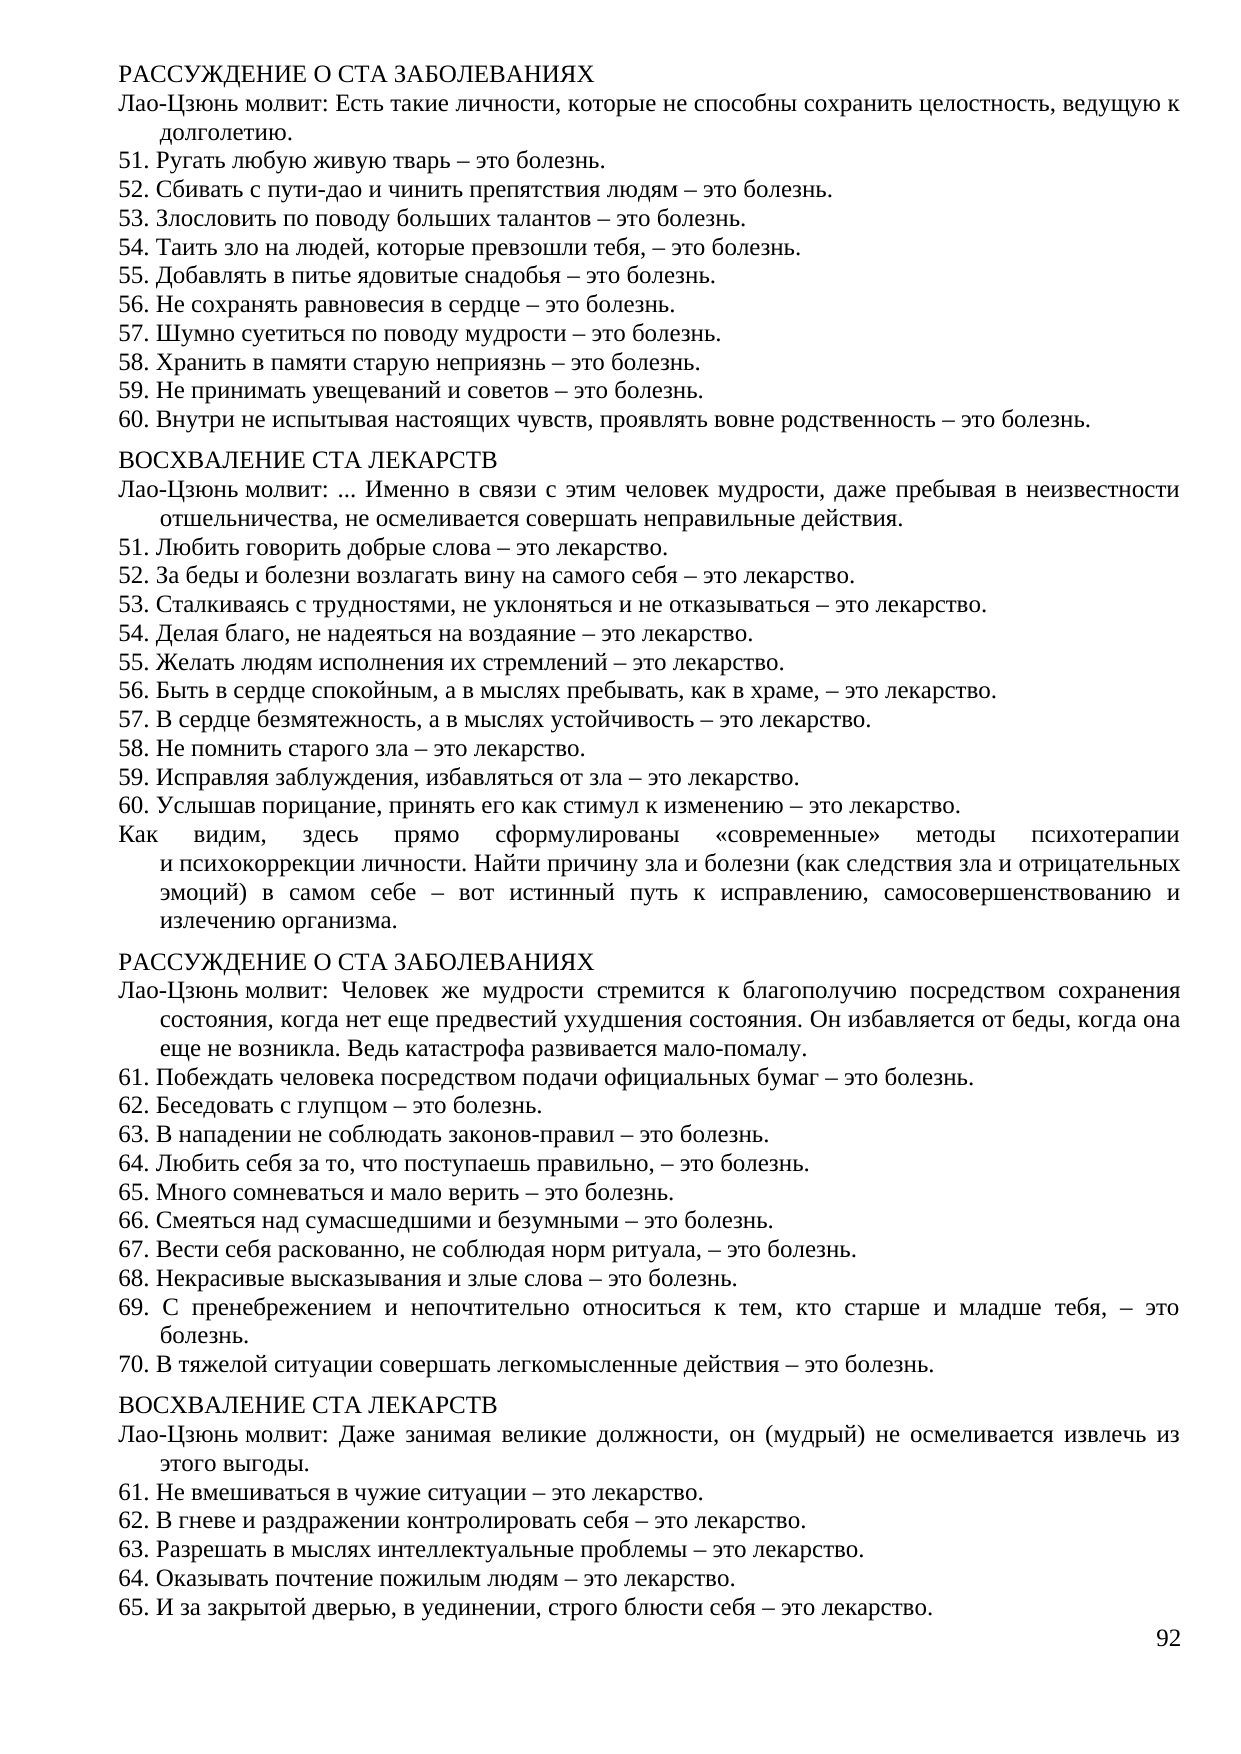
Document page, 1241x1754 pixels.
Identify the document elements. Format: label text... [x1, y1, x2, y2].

text Лао-Цзюнь молвит: Даже занимая великие должности, он (мудрый) не осмеливается извлечь из этого выгоды. [118, 1419, 1181, 1477]
text 65. Много сомневаться и мало верить – это болезнь. [118, 1177, 1181, 1205]
text ВОСХВАЛЕНИЕ СТА ЛЕКАРСТВ [118, 445, 1181, 474]
text 68. Некрасивые высказывания и злые слова – это болезнь. [118, 1263, 1181, 1292]
text 59. Не принимать увещеваний и советов – это болезнь. [118, 375, 1181, 404]
text 63. В нападении не соблюдать законов-правил – это болезнь. [118, 1119, 1181, 1148]
text 64. Любить себя за то, что поступаешь правильно, – это болезнь. [118, 1148, 1181, 1177]
text 58. Не помнить старого зла – это лекарство. [118, 733, 1181, 762]
text 65. И за закрытой дверью, в уединении, строго блюсти себя – это лекарство. [118, 1592, 1181, 1620]
text 69. С пренебрежением и непочтительно относиться к тем, кто старше и младше тебя, – это болезнь. [118, 1292, 1181, 1349]
text 51. Любить говорить добрые слова – это лекарство. [118, 532, 1181, 560]
text 63. Разрешать в мыслях интеллектуальные проблемы – это лекарство. [118, 1534, 1181, 1563]
text 66. Смеяться над сумасшедшими и безумными – это болезнь. [118, 1205, 1181, 1234]
text 57. В сердце безмятежность, а в мыслях устойчивость – это лекарство. [118, 704, 1181, 733]
text Лао-Цзюнь молвит: ... Именно в связи с этим человек мудрости, даже пребывая в неизвестности отшельничества, не осмеливается совершать неправильные действия. [118, 474, 1181, 532]
text 62. В гневе и раздражении контролировать себя – это лекарство. [118, 1505, 1181, 1534]
text 61. Побеждать человека посредством подачи официальных бумаг – это болезнь. [118, 1062, 1181, 1090]
text 54. Таить зло на людей, которые превзошли тебя, – это болезнь. [118, 232, 1181, 260]
text 56. Не сохранять равновесия в сердце – это болезнь. [118, 289, 1181, 318]
text РАССУЖДЕНИЕ О СТА ЗАБОЛЕВАНИЯХ [118, 59, 1181, 88]
text 67. Вести себя раскованно, не соблюдая норм ритуала, – это болезнь. [118, 1234, 1181, 1263]
text 53. Сталкиваясь с трудностями, не уклоняться и не отказываться – это лекарство. [118, 589, 1181, 618]
text 52. Сбивать с пути-дао и чинить препятствия людям – это болезнь. [118, 174, 1181, 203]
text 58. Хранить в памяти старую неприязнь – это болезнь. [118, 347, 1181, 375]
text 70. В тяжелой ситуации совершать легкомысленные действия – это болезнь. [118, 1349, 1181, 1378]
text 60. Услышав порицание, принять его как стимул к изменению – это лекарство. [118, 790, 1181, 819]
text 55. Добавлять в питье ядовитые снадобья – это болезнь. [118, 260, 1181, 289]
text 62. Беседовать с глупцом – это болезнь. [118, 1090, 1181, 1119]
text 51. Ругать любую живую тварь – это болезнь. [118, 145, 1181, 174]
text Как видим, здесь прямо сформулированы «современные» методы психотерапии и психокоррекции личности. Найти причину зла и болезни (как следствия зла и отрицательных эмоций) в самом себе – вот истинный путь к исправлению, самосовершенствованию и излечению организма. [118, 819, 1181, 934]
text РАССУЖДЕНИЕ О СТА ЗАБОЛЕВАНИЯХ [118, 947, 1181, 975]
text 53. Злословить по поводу больших талантов – это болезнь. [118, 203, 1181, 232]
text 64. Оказывать почтение пожилым людям – это лекарство. [118, 1563, 1181, 1592]
text Лао-Цзюнь молвит: Есть такие личности, которые не способны сохранить целостность, ведущую к долголетию. [118, 88, 1181, 145]
text 54. Делая благо, не надеяться на воздаяние – это лекарство. [118, 618, 1181, 647]
text Лао-Цзюнь молвит: Человек же мудрости стремится к благополучию посредством сохранения состояния, когда нет еще предвестий ухудшения состояния. Он избавляется от беды, когда она еще не возникла. Ведь катастрофа развивается мало-помалу. [118, 975, 1181, 1062]
text 57. Шумно суетиться по поводу мудрости – это болезнь. [118, 318, 1181, 347]
text 52. За беды и болезни возлагать вину на самого себя – это лекарство. [118, 560, 1181, 589]
text ВОСХВАЛЕНИЕ СТА ЛЕКАРСТВ [118, 1390, 1181, 1419]
text 59. Исправляя заблуждения, избавляться от зла – это лекарство. [118, 762, 1181, 790]
text 56. Быть в сердце спокойным, а в мыслях пребывать, как в храме, – это лекарство. [118, 675, 1181, 704]
text 55. Желать людям исполнения их стремлений – это лекарство. [118, 647, 1181, 675]
text 61. Не вмешиваться в чужие ситуации – это лекарство. [118, 1477, 1181, 1505]
text 60. Внутри не испытывая настоящих чувств, проявлять вовне родственность – это болезнь. [118, 404, 1181, 433]
